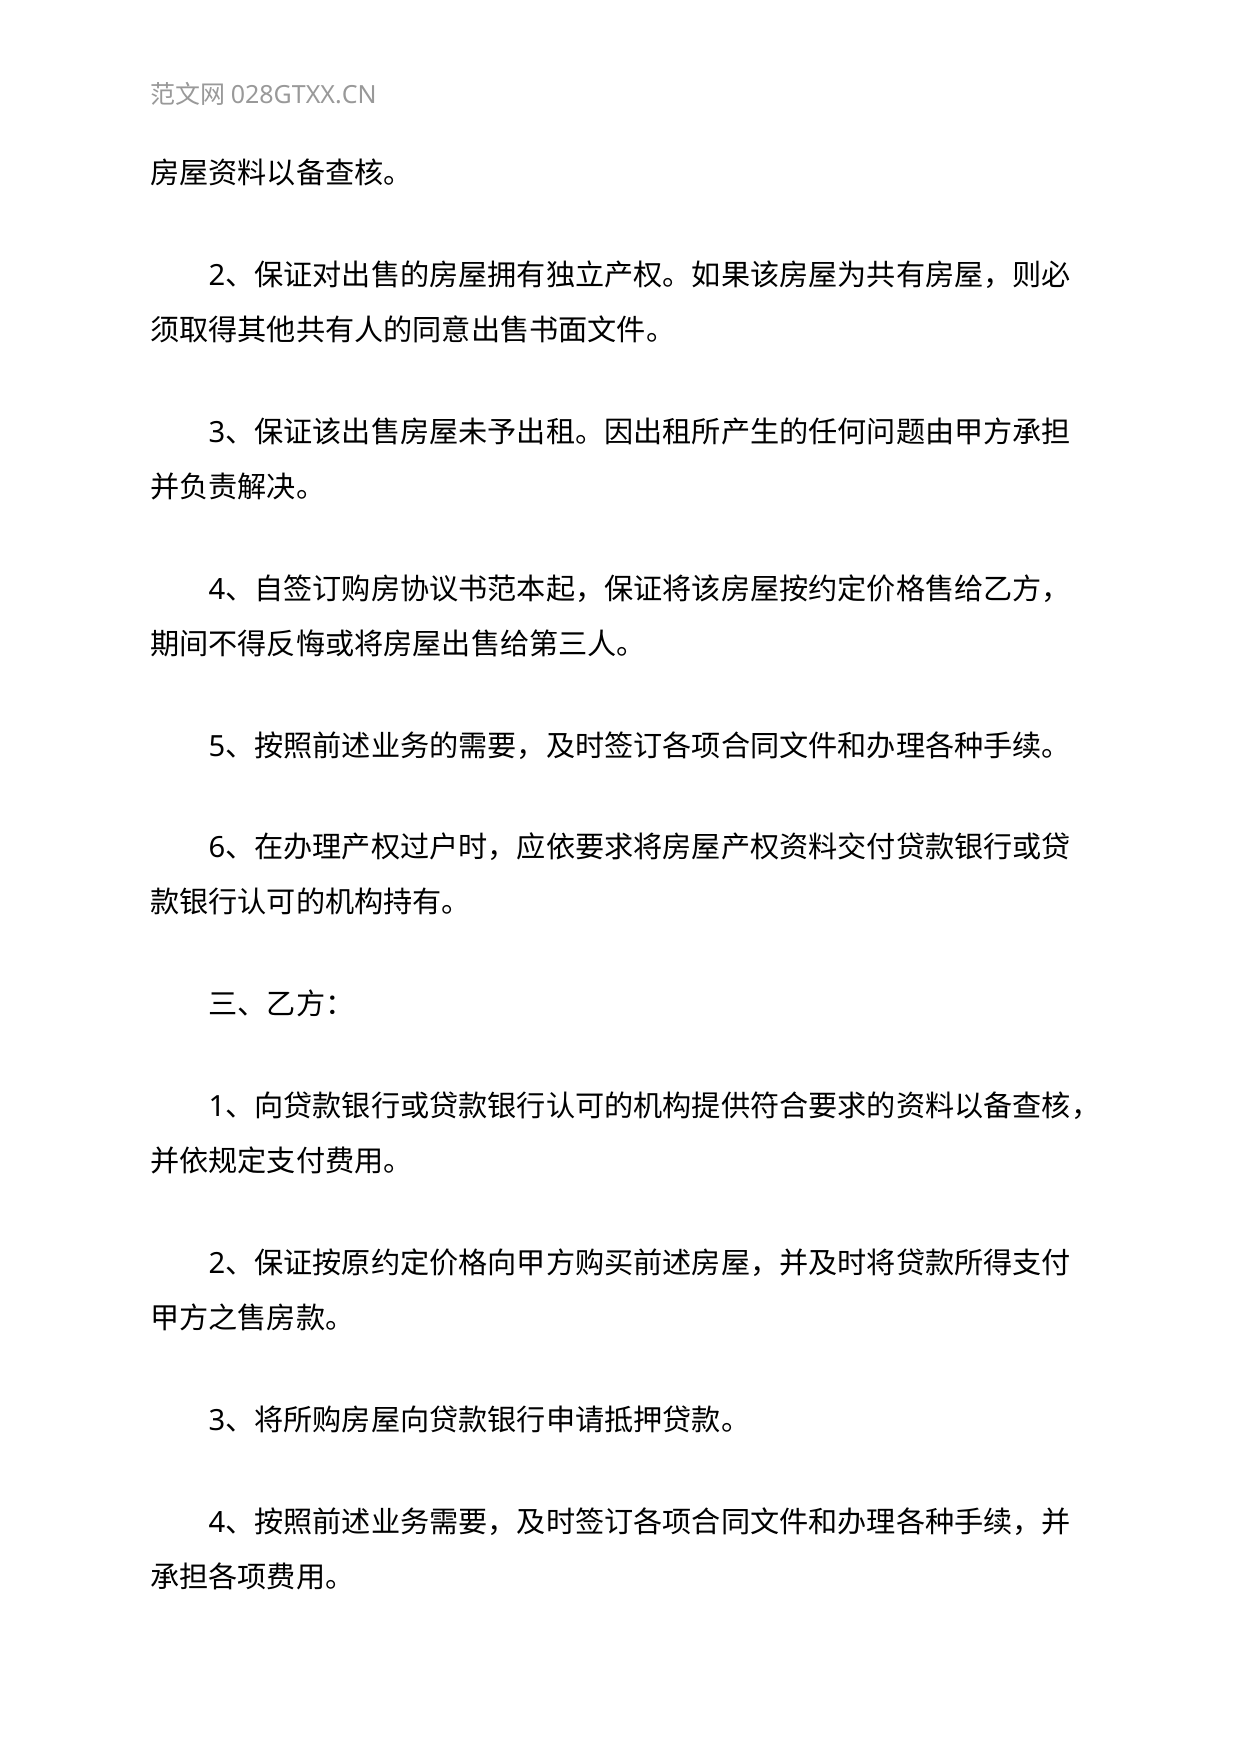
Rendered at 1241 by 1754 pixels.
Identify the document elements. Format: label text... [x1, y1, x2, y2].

text 3、保证该出售房屋未予出租。因出租所产生的任何问题由甲方承担并负责解决。 [150, 408, 1090, 506]
text 6、在办理产权过户时，应依要求将房屋产权资料交付贷款银行或贷款银行认可的机构持有。 [150, 824, 1090, 921]
text 1、向贷款银行或贷款银行认可的机构提供符合要求的资料以备查核，并依规定支付费用。 [150, 1083, 1090, 1180]
text 4、自签订购房协议书范本起，保证将该房屋按约定价格售给乙方，期间不得反悔或将房屋出售给第三人。 [150, 565, 1090, 663]
text 3、将所购房屋向贷款银行申请抵押贷款。 [150, 1396, 1090, 1438]
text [150, 150, 1090, 192]
text 4、按照前述业务需要，及时签订各项合同文件和办理各种手续，并承担各项费用。 [150, 1498, 1090, 1595]
text 5、按照前述业务的需要，及时签订各项合同文件和办理各种手续。 [150, 722, 1090, 764]
text 三、乙方： [150, 981, 1090, 1023]
text 2、保证按原约定价格向甲方购买前述房屋，并及时将贷款所得支付甲方之售房款。 [150, 1239, 1090, 1337]
text 2、保证对出售的房屋拥有独立产权。如果该房屋为共有房屋，则必须取得其他共有人的同意出售书面文件。 [150, 252, 1090, 349]
